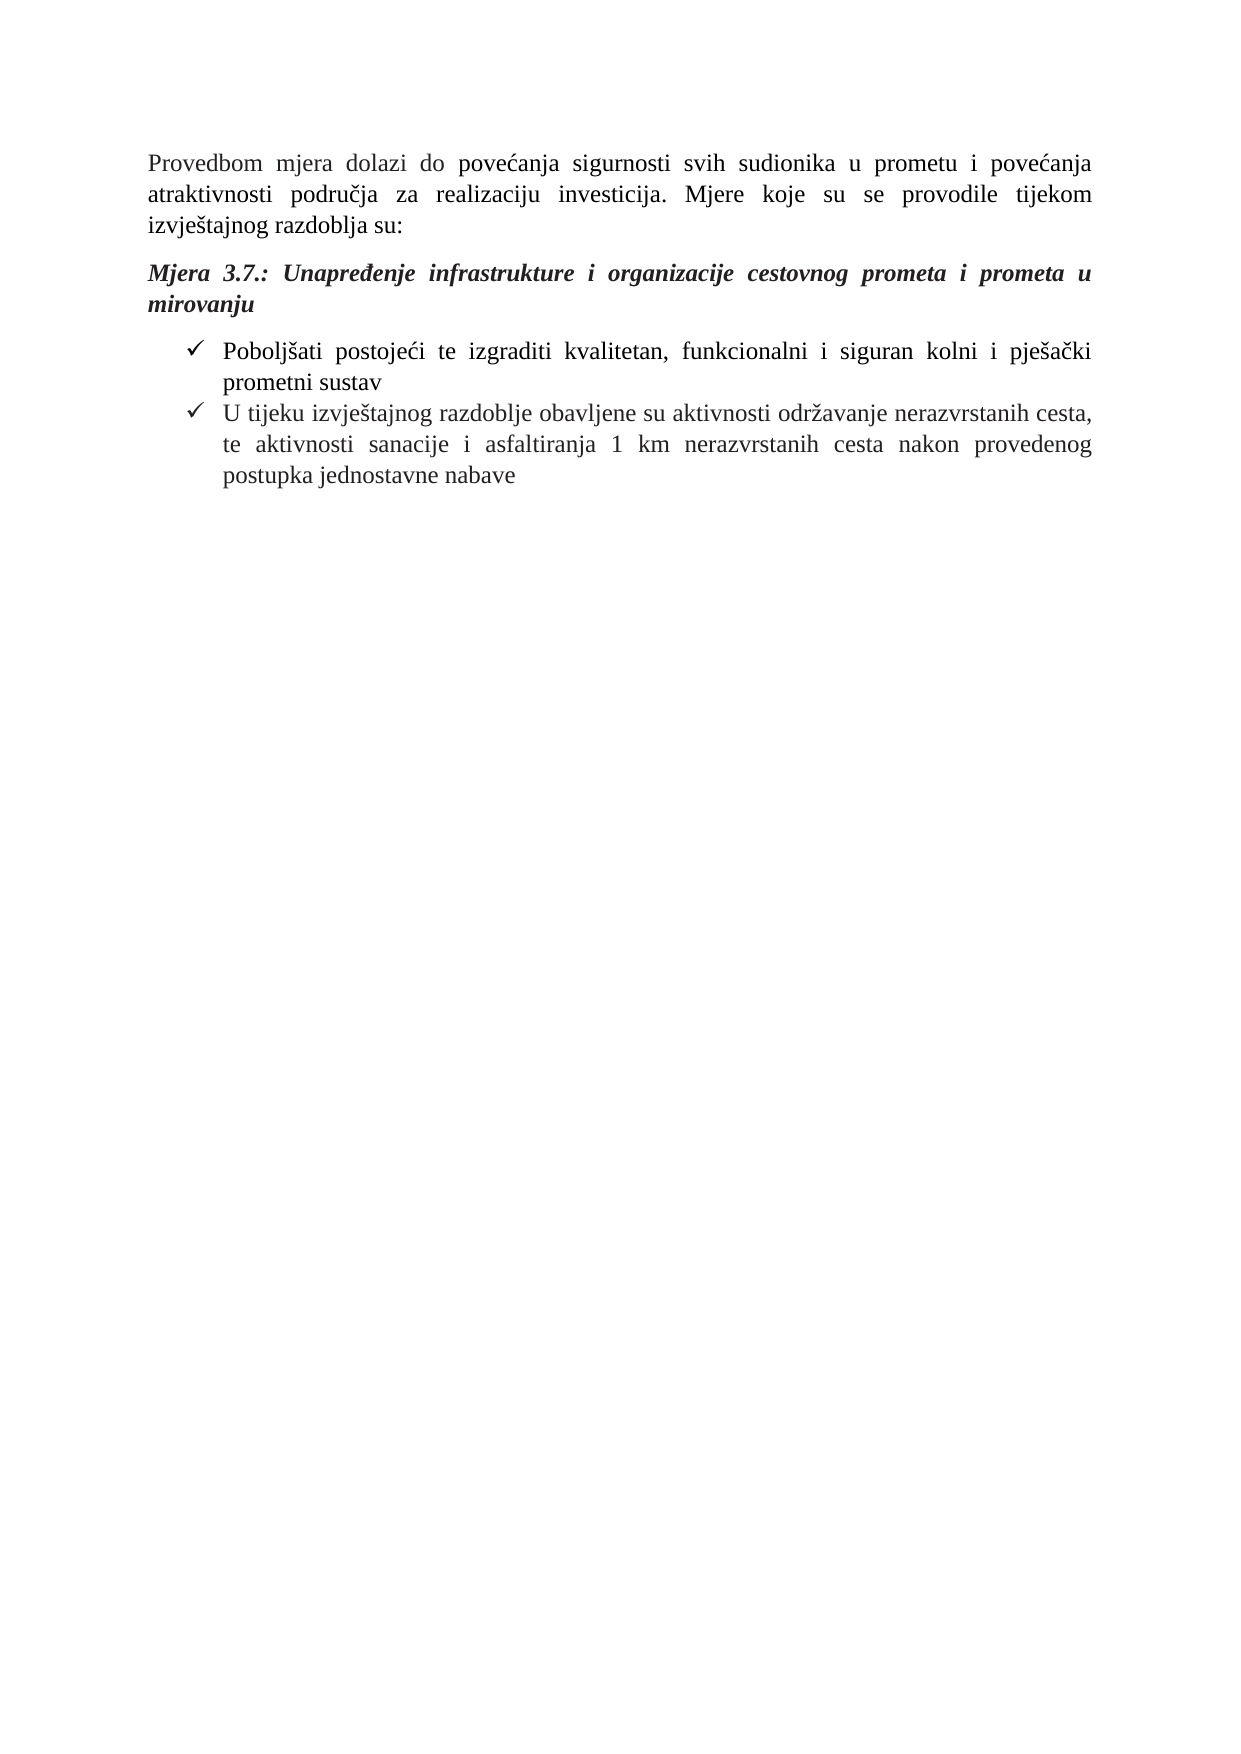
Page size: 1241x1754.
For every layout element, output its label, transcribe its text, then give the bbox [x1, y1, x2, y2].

text Provedbom mjera dolazi do povećanja sigurnosti svih sudionika u prometu i povećanja atraktivnosti područja za realizaciju investicija. Mjere koje su se provodile tijekom izvještajnog razdoblja su: [148, 148, 1093, 239]
list Poboljšati postojeći te izgraditi kvalitetan, funkcionalni i siguran kolni i pješački prometni sustav [185, 336, 1093, 396]
text Mjera 3.7.: Unapređenje infrastrukture i organizacije cestovnog prometa i prometa u mirovanju [148, 286, 1093, 317]
list U tijeku izvještajnog razdoblje obavljene su aktivnosti održavanje nerazvrstanih cesta, te aktivnosti sanacije i asfaltiranja 1 km nerazvrstanih cesta nakon provedenog postupka jednostavne nabave [185, 398, 1093, 489]
